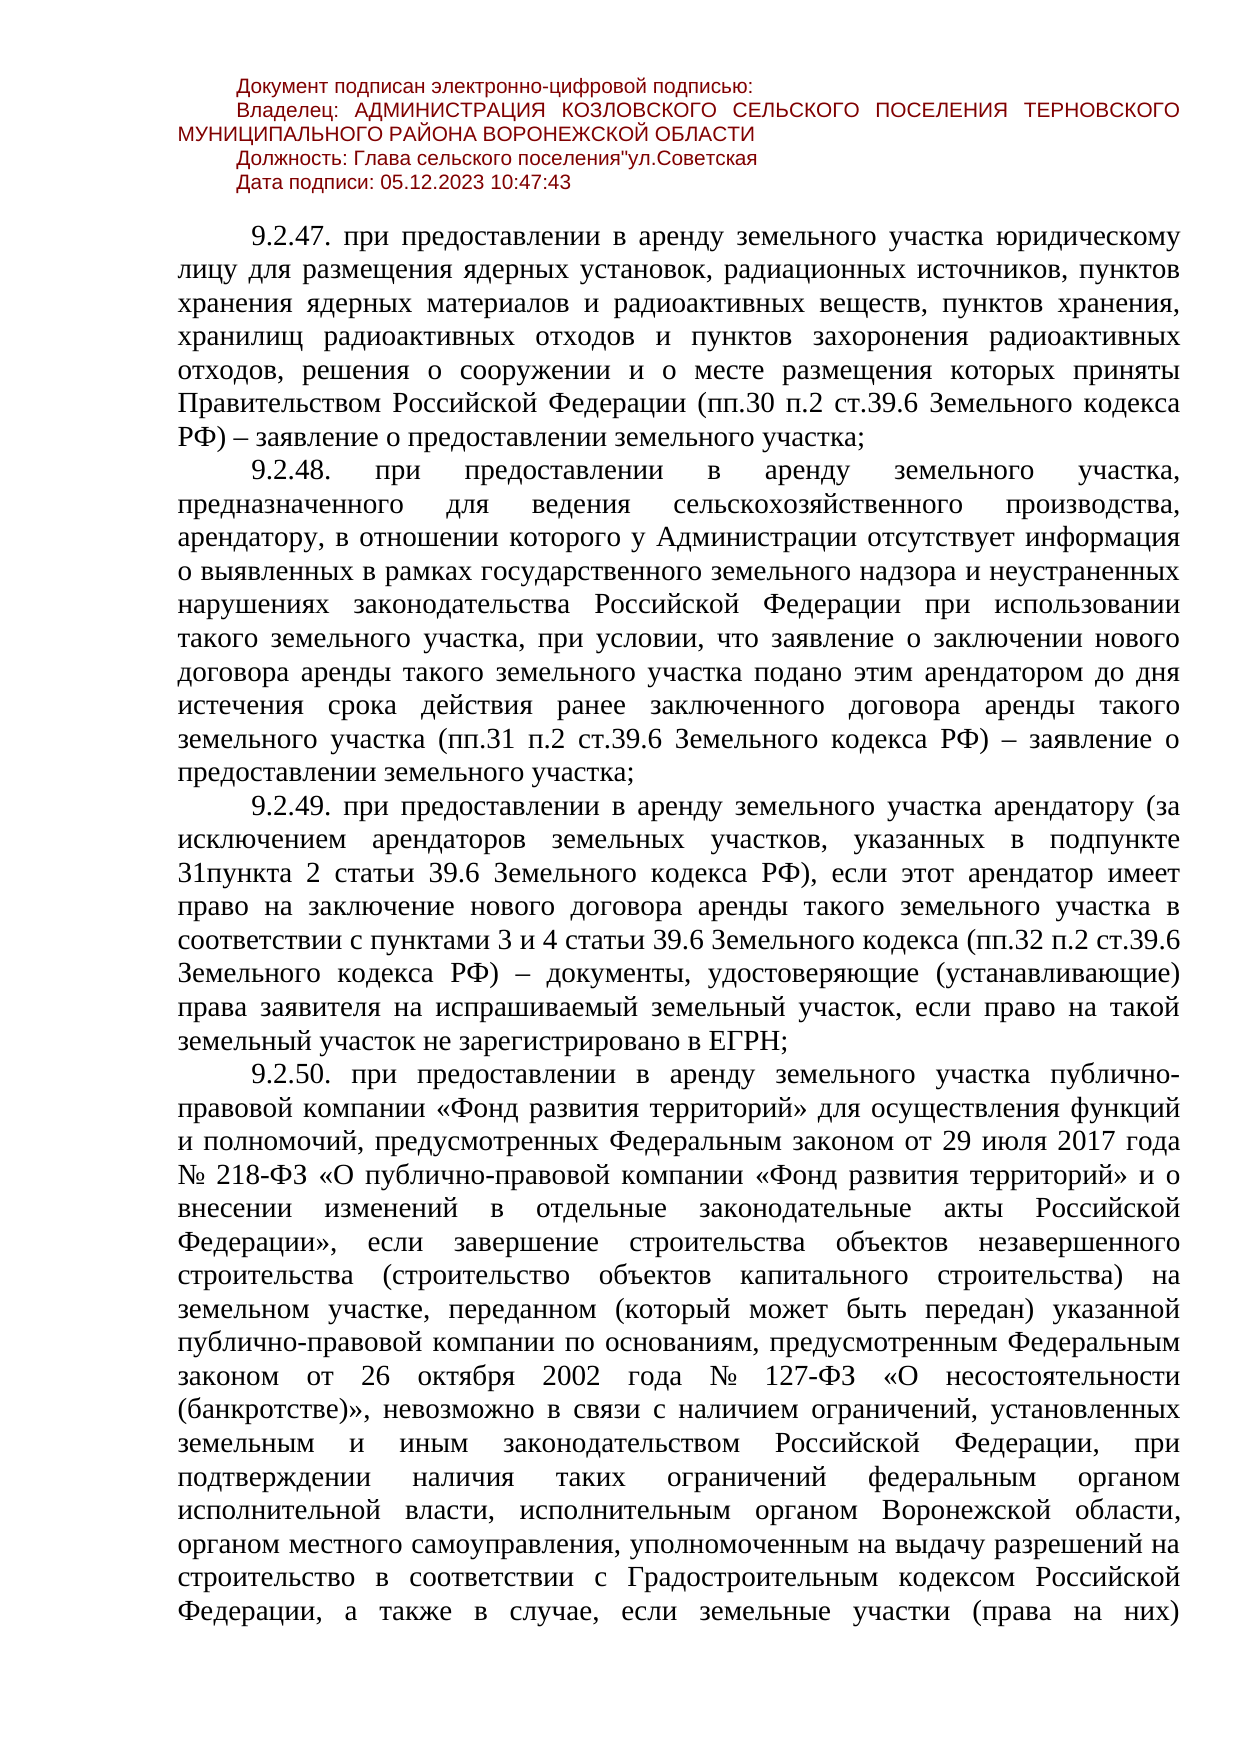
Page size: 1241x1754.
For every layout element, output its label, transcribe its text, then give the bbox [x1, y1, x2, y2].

text 9.2.47. при предоставлении в аренду земельного участка юридическому лицу для размещения ядерных установок, радиационных источников, пунктов хранения ядерных материалов и радиоактивных веществ, пунктов хранения, хранилищ радиоактивных отходов и пунктов захоронения радиоактивных отходов, решения о сооружении и о месте размещения которых приняты Правительством Российской Федерации (пп.30 п.2 ст.39.6 Земельного кодекса РФ) – заявление о предоставлении земельного участка; [177, 218, 1181, 452]
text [177, 1056, 1181, 1626]
text 9.2.49. при предоставлении в аренду земельного участка арендатору (за исключением арендаторов земельных участков, указанных в подпункте 31пункта 2 статьи 39.6 Земельного кодекса РФ), если этот арендатор имеет право на заключение нового договора аренды такого земельного участка в соответствии с пунктами 3 и 4 статьи 39.6 Земельного кодекса (пп.32 п.2 ст.39.6 Земельного кодекса РФ) – документы, удостоверяющие (устанавливающие) права заявителя на испрашиваемый земельный участок, если право на такой земельный участок не зарегистрировано в ЕГРН; [177, 788, 1181, 1056]
text 9.2.48. при предоставлении в аренду земельного участка, предназначенного для ведения сельскохозяйственного производства, арендатору, в отношении которого у Администрации отсутствует информация о выявленных в рамках государственного земельного надзора и неустраненных нарушениях законодательства Российской Федерации при использовании такого земельного участка, при условии, что заявление о заключении нового договора аренды такого земельного участка подано этим арендатором до дня истечения срока действия ранее заключенного договора аренды такого земельного участка (пп.31 п.2 ст.39.6 Земельного кодекса РФ) – заявление о предоставлении земельного участка; [177, 452, 1181, 788]
